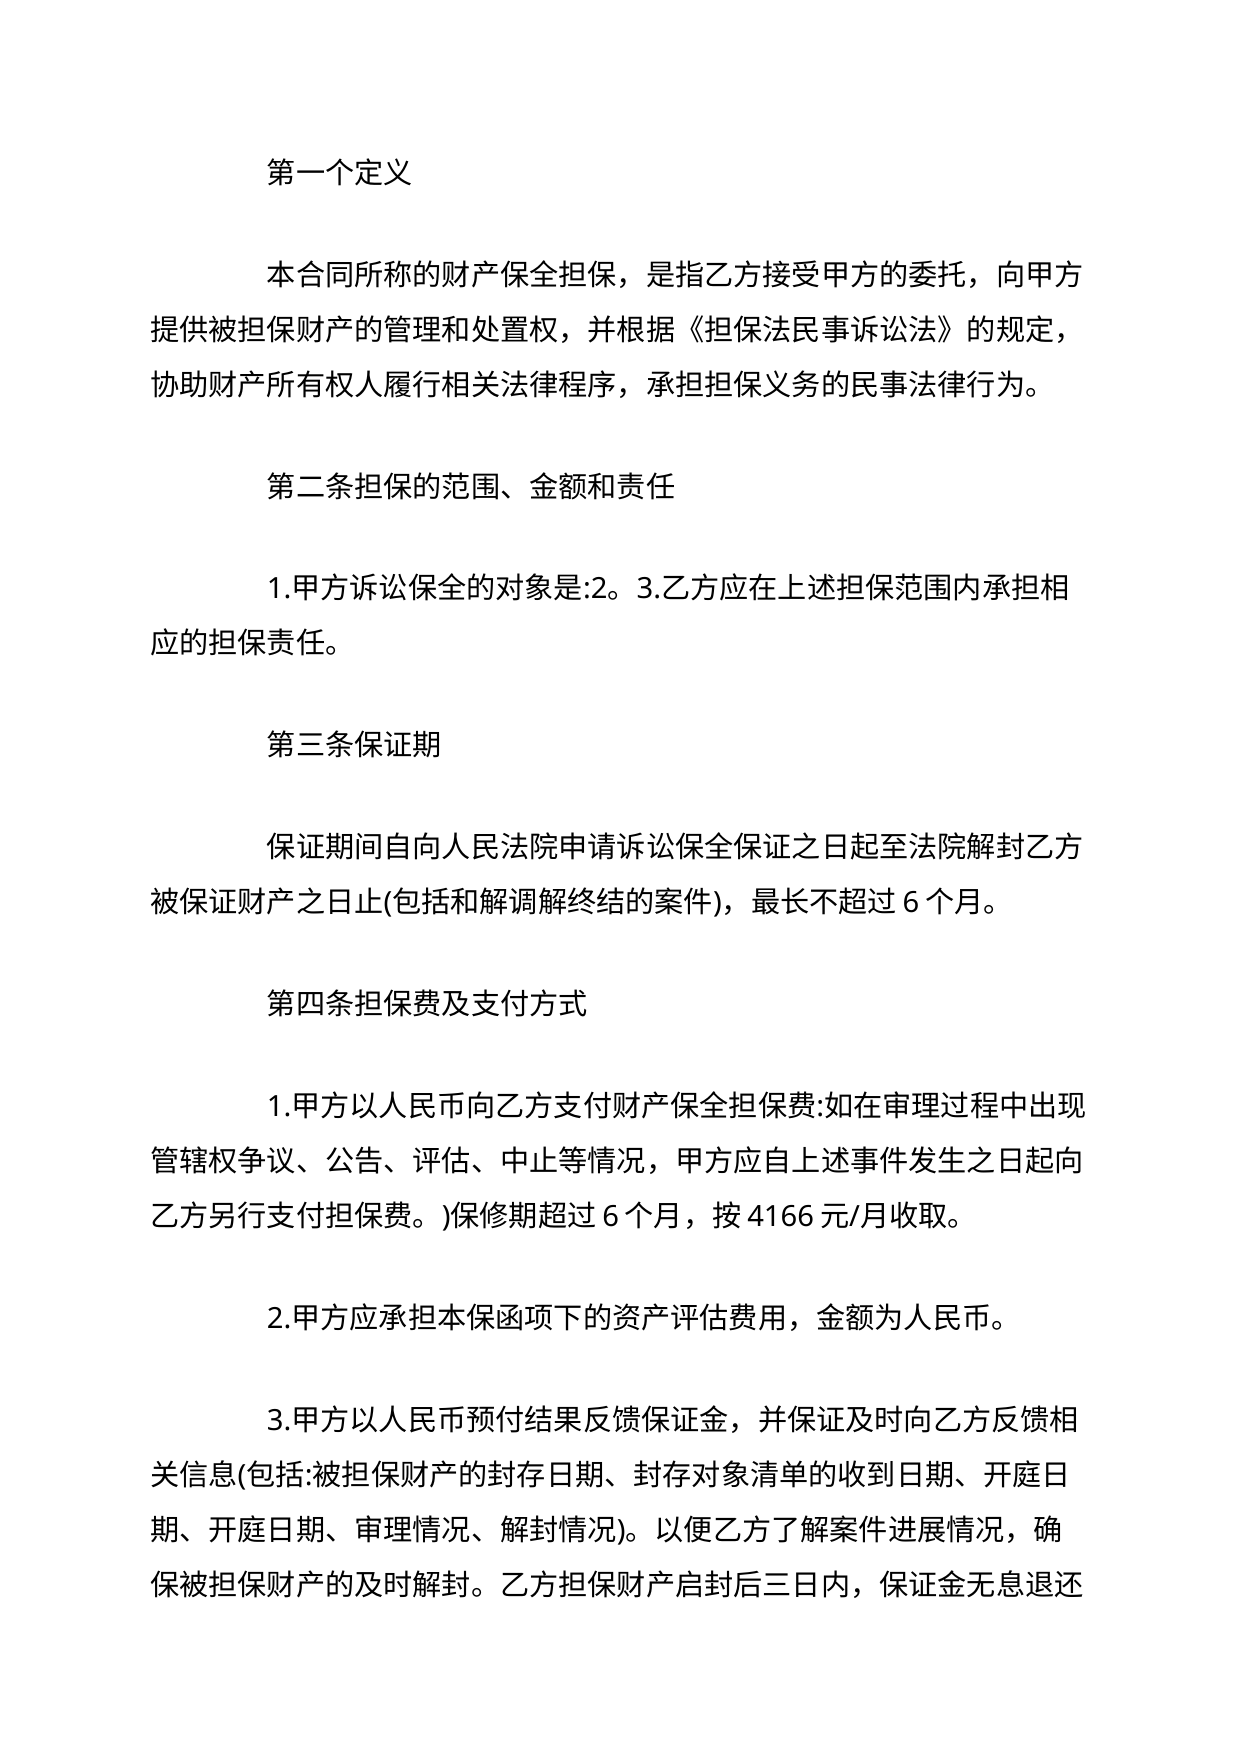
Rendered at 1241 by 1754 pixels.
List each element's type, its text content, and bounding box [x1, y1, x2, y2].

text 第一个定义 [150, 150, 1090, 192]
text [150, 1396, 1090, 1603]
text 本合同所称的财产保全担保，是指乙方接受甲方的委托，向甲方提供被担保财产的管理和处置权，并根据《担保法民事诉讼法》的规定，协助财产所有权人履行相关法律程序，承担担保义务的民事法律行为。 [150, 252, 1090, 404]
text 1.甲方以人民币向乙方支付财产保全担保费:如在审理过程中出现管辖权争议、公告、评估、中止等情况，甲方应自上述事件发生之日起向乙方另行支付担保费。)保修期超过6个月，按4166元/月收取。 [150, 1082, 1090, 1234]
text 保证期间自向人民法院申请诉讼保全保证之日起至法院解封乙方被保证财产之日止(包括和解调解终结的案件)，最长不超过6个月。 [150, 824, 1090, 921]
text 1.甲方诉讼保全的对象是:2。3.乙方应在上述担保范围内承担相应的担保责任。 [150, 565, 1090, 662]
text 第三条保证期 [150, 722, 1090, 764]
text 2.甲方应承担本保函项下的资产评估费用，金额为人民币。 [150, 1294, 1090, 1337]
text 第四条担保费及支付方式 [150, 981, 1090, 1023]
text 第二条担保的范围、金额和责任 [150, 463, 1090, 506]
